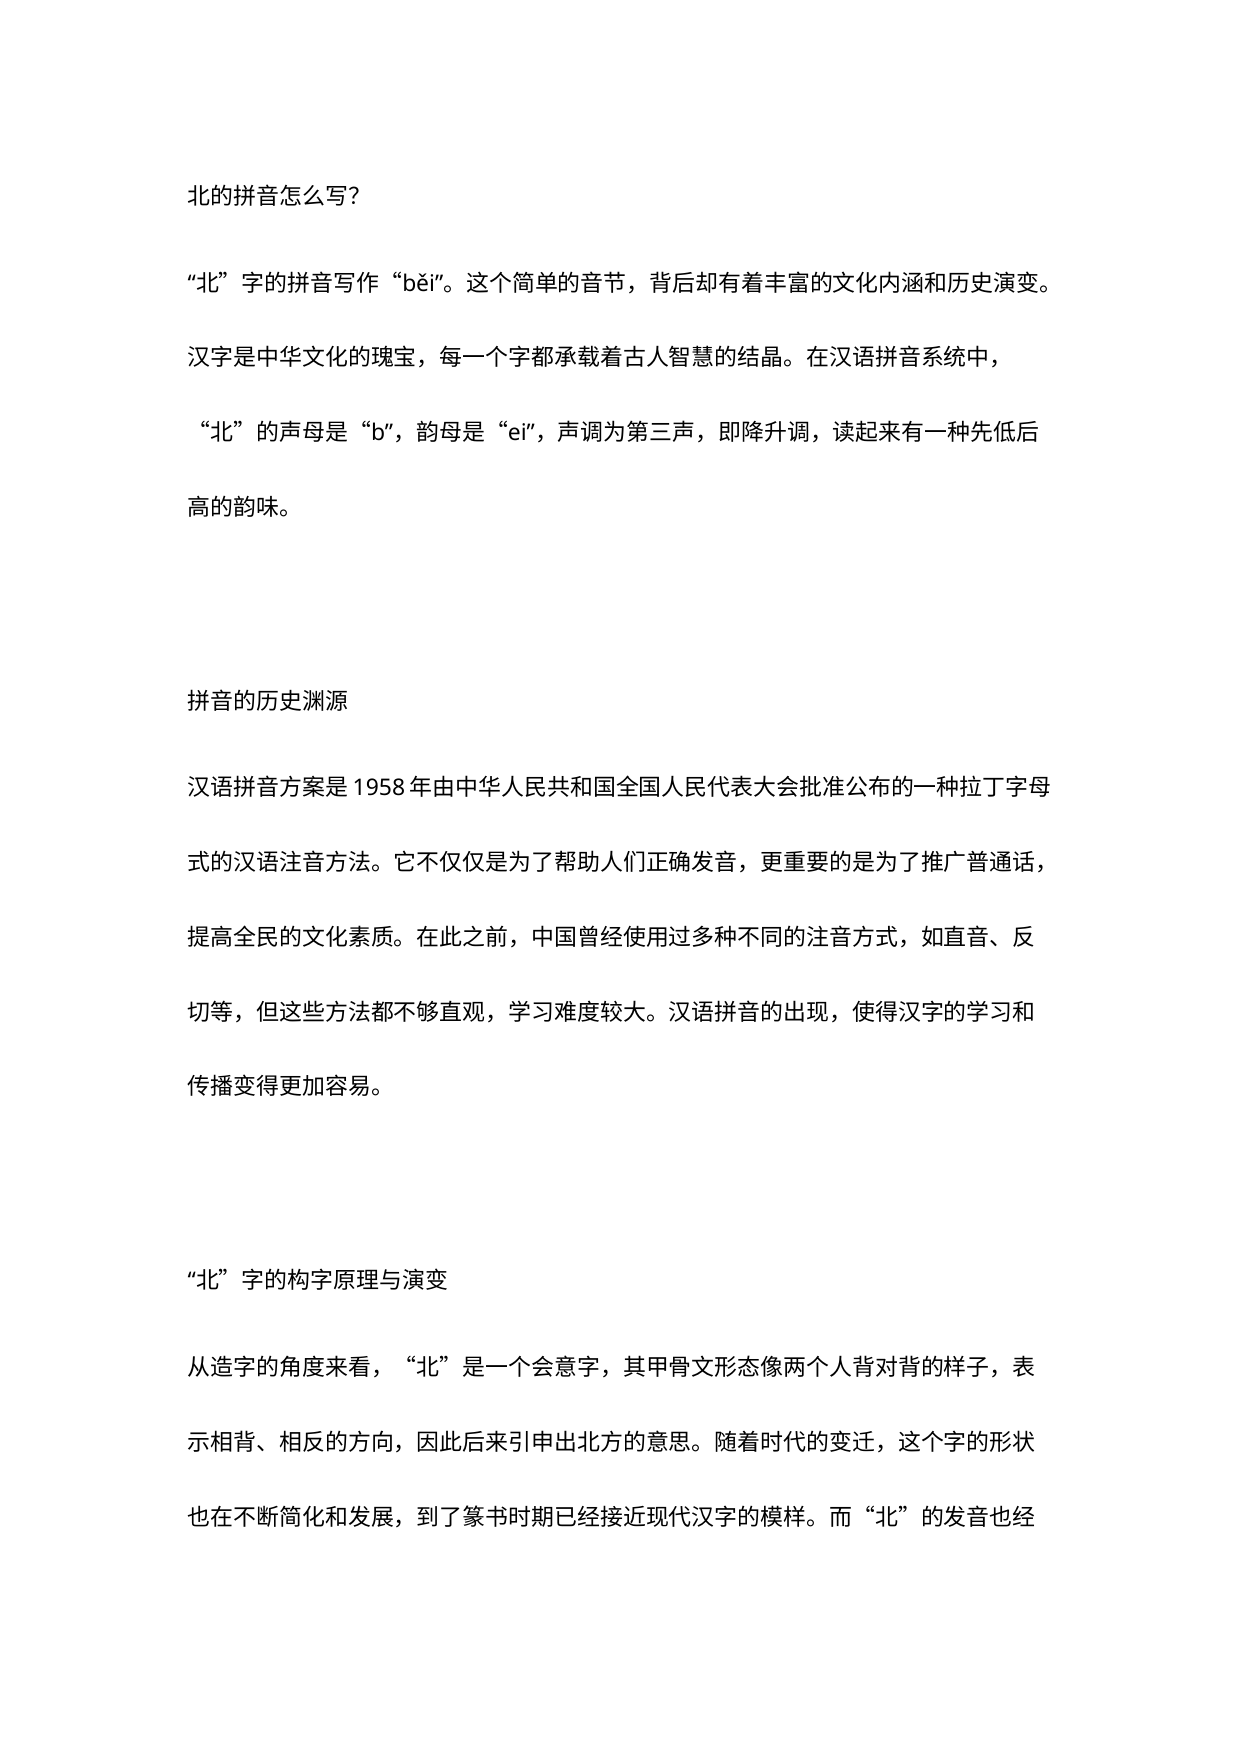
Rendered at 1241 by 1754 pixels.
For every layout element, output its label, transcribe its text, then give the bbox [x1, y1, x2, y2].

text 拼音的历史渊源 [187, 667, 1053, 732]
text 北的拼音怎么写？ [187, 162, 1053, 227]
text 汉语拼音方案是1958年由中华人民共和国全国人民代表大会批准公布的一种拉丁字母式的汉语注音方法。它不仅仅是为了帮助人们正确发音，更重要的是为了推广普通话，提高全民的文化素质。在此之前，中国曾经使用过多种不同的注音方式，如直音、反切等，但这些方法都不够直观，学习难度较大。汉语拼音的出现，使得汉字的学习和传播变得更加容易。 [187, 753, 1053, 1117]
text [187, 1333, 1053, 1547]
text “北”字的构字原理与演变 [187, 1246, 1053, 1311]
text “北”字的拼音写作“běi”。这个简单的音节，背后却有着丰富的文化内涵和历史演变。汉字是中华文化的瑰宝，每一个字都承载着古人智慧的结晶。在汉语拼音系统中，“北”的声母是“b”，韵母是“ei”，声调为第三声，即降升调，读起来有一种先低后高的韵味。 [187, 248, 1053, 538]
